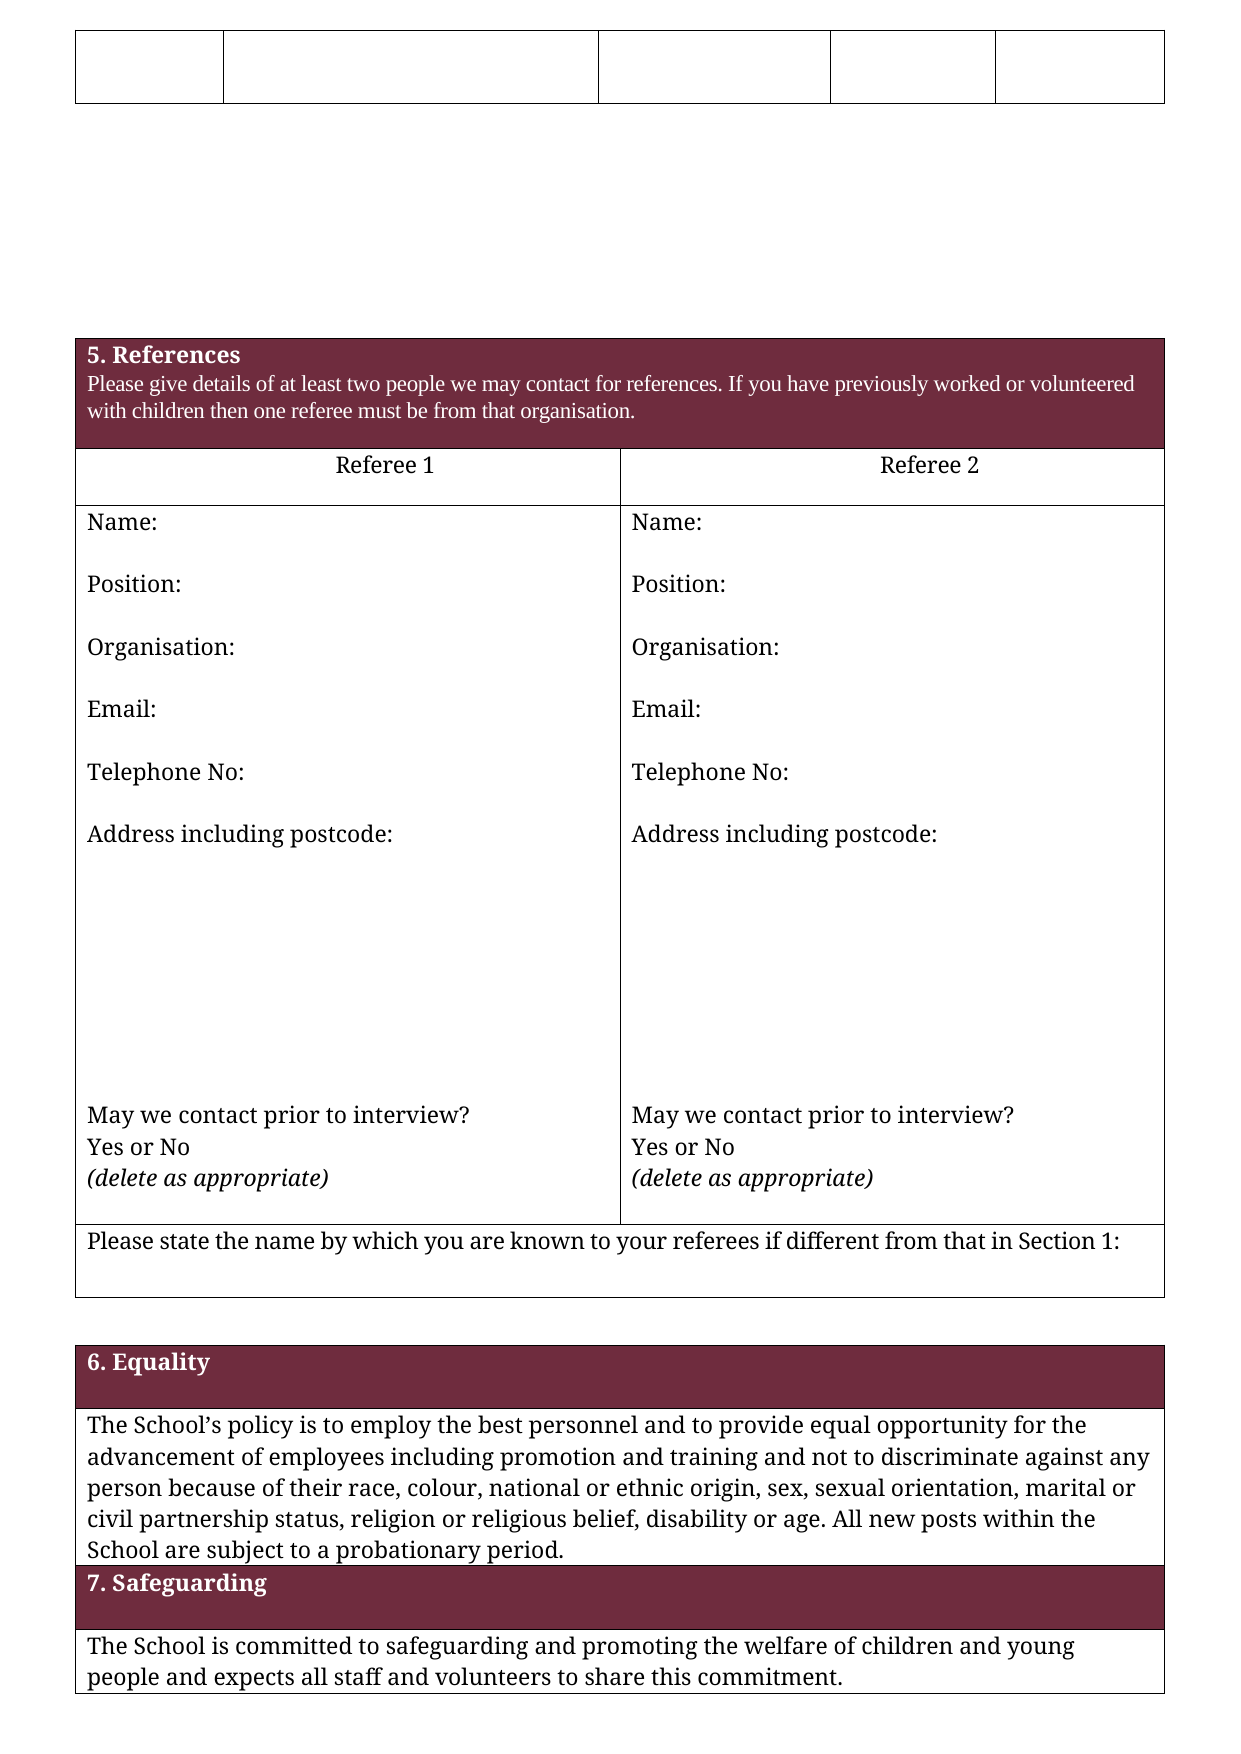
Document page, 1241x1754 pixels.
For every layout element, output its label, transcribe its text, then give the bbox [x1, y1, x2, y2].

table_cell [831, 31, 995, 103]
table_cell Name: Position: Organisation: Email: Telephone No: Address including postcode: May we contact prior to interview? Yes or No (delete as appropriate) [76, 506, 620, 1224]
table_cell Name: Position: Organisation: Email: Telephone No: Address including postcode: May we contact prior to interview? Yes or No (delete as appropriate) [621, 506, 1164, 1224]
table_cell [599, 31, 830, 103]
table_cell [224, 31, 598, 103]
table_cell [76, 31, 223, 103]
table_cell [996, 31, 1164, 103]
table_cell Please state the name by which you are known to your referees if different from that in Section 1: [76, 1225, 1164, 1297]
table_cell Referee 2 [621, 449, 1164, 504]
table_header 6. Equality [76, 1346, 1164, 1408]
table_cell The School is committed to safeguarding and promoting the welfare of children and young people and expects all staff and volunteers to share this commitment. [76, 1630, 1164, 1692]
table_cell 7. Safeguarding [76, 1566, 1164, 1629]
table_cell Referee 1 [76, 449, 620, 504]
table_cell The School’s policy is to employ the best personnel and to provide equal opportunity for the advancement of employees including promotion and training and not to discriminate against any person because of their race, colour, national or ethnic origin, sex, sexual orientation, marital or civil partnership status, religion or religious belief, disability or age. All new posts within the School are subject to a probationary period. [76, 1409, 1164, 1565]
table_header 5. References Please give details of at least two people we may contact for references. If you have previously worked or volunteered with children then one referee must be from that organisation. [76, 339, 1164, 448]
